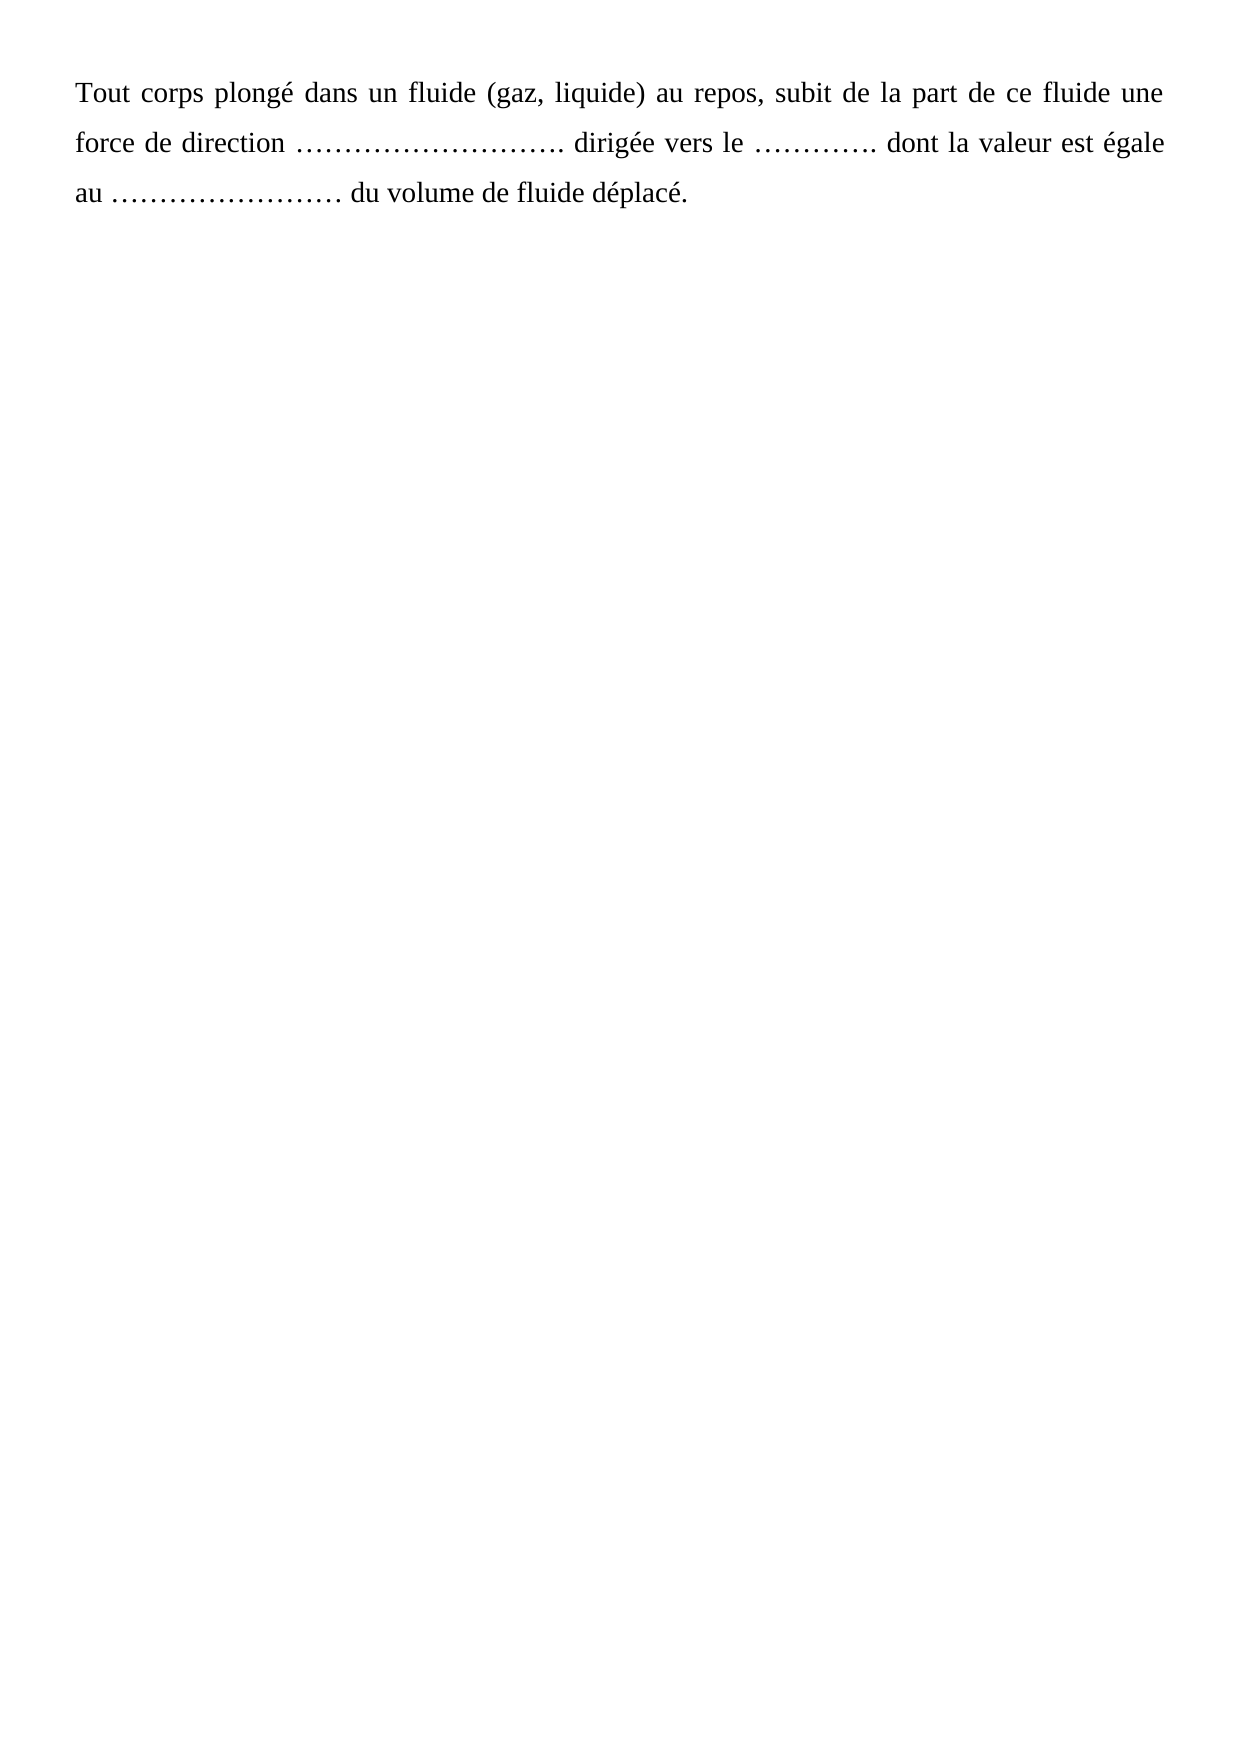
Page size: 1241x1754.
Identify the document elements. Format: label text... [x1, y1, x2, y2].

text Tout corps plongé dans un fluide (gaz, liquide) au repos, subit de la part de ce fluide une force de direction ………………………. dirigée vers le …………. dont la valeur est égale au …………………… du volume de fluide déplacé. [75, 75, 1165, 209]
